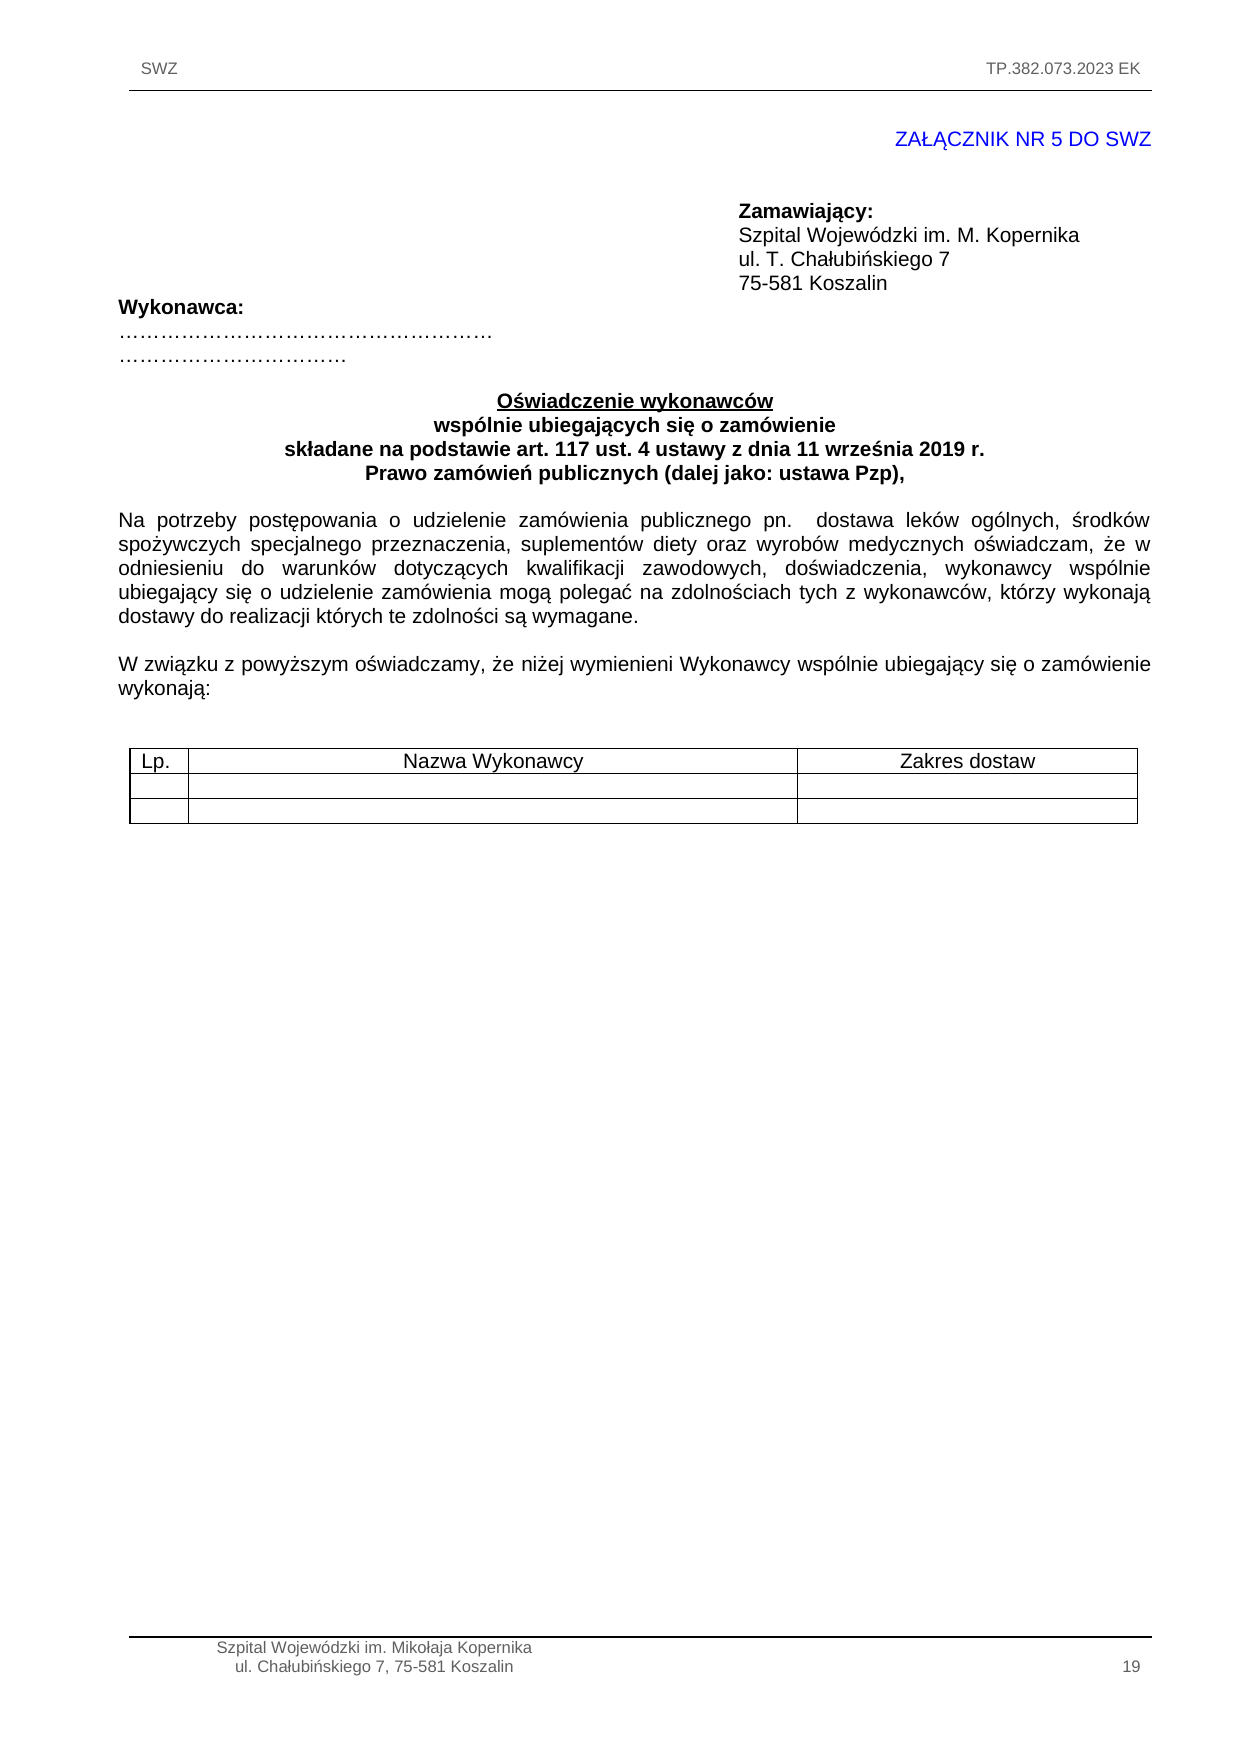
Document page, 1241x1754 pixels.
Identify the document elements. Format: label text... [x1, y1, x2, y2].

text …………………………… [118, 343, 1152, 367]
text ……………………………………………… [118, 319, 531, 343]
table_cell [189, 799, 797, 823]
text składane na podstawie art. 117 ust. 4 ustawy z dnia 11 września 2019 r. [118, 436, 1152, 460]
table_header Zakres dostaw [798, 749, 1137, 773]
text Na potrzeby postępowania o udzielenie zamówienia publicznego pn. dostawa leków ogólnych, środków spożywczych specjalnego przeznaczenia, suplementów diety oraz wyrobów medycznych oświadczam, że w odniesieniu do warunków dotyczących kwalifikacji zawodowych, doświadczenia, wykonawcy wspólnie ubiegający się o udzielenie zamówienia mogą polegać na zdolnościach tych z wykonawców, którzy wykonają dostawy do realizacji których te zdolności są wymagane. [118, 508, 1152, 628]
table_header Nazwa Wykonawcy [189, 749, 797, 773]
table_cell [131, 799, 188, 823]
text Zamawiający: [664, 199, 1152, 223]
table_cell [798, 799, 1137, 823]
table_header Lp. [131, 749, 188, 773]
text Prawo zamówień publicznych (dalej jako: ustawa Pzp), [118, 460, 1152, 484]
text ZAŁĄCZNIK NR 5 DO SWZ [118, 127, 1152, 151]
text Szpital Wojewódzki im. M. Kopernika [738, 223, 1152, 247]
table_cell [131, 774, 188, 798]
text W związku z powyższym oświadczamy, że niżej wymienieni Wykonawcy wspólnie ubiegający się o zamówienie wykonają: [118, 652, 1152, 700]
text ul. T. Chałubińskiego 7 [738, 247, 1152, 271]
text Oświadczenie wykonawców [118, 388, 1152, 412]
table_cell [798, 774, 1137, 798]
text Wykonawca: [118, 295, 1152, 319]
text wspólnie ubiegających się o zamówienie [118, 412, 1152, 436]
text 75-581 Koszalin [738, 271, 1152, 295]
table_cell [189, 774, 797, 798]
